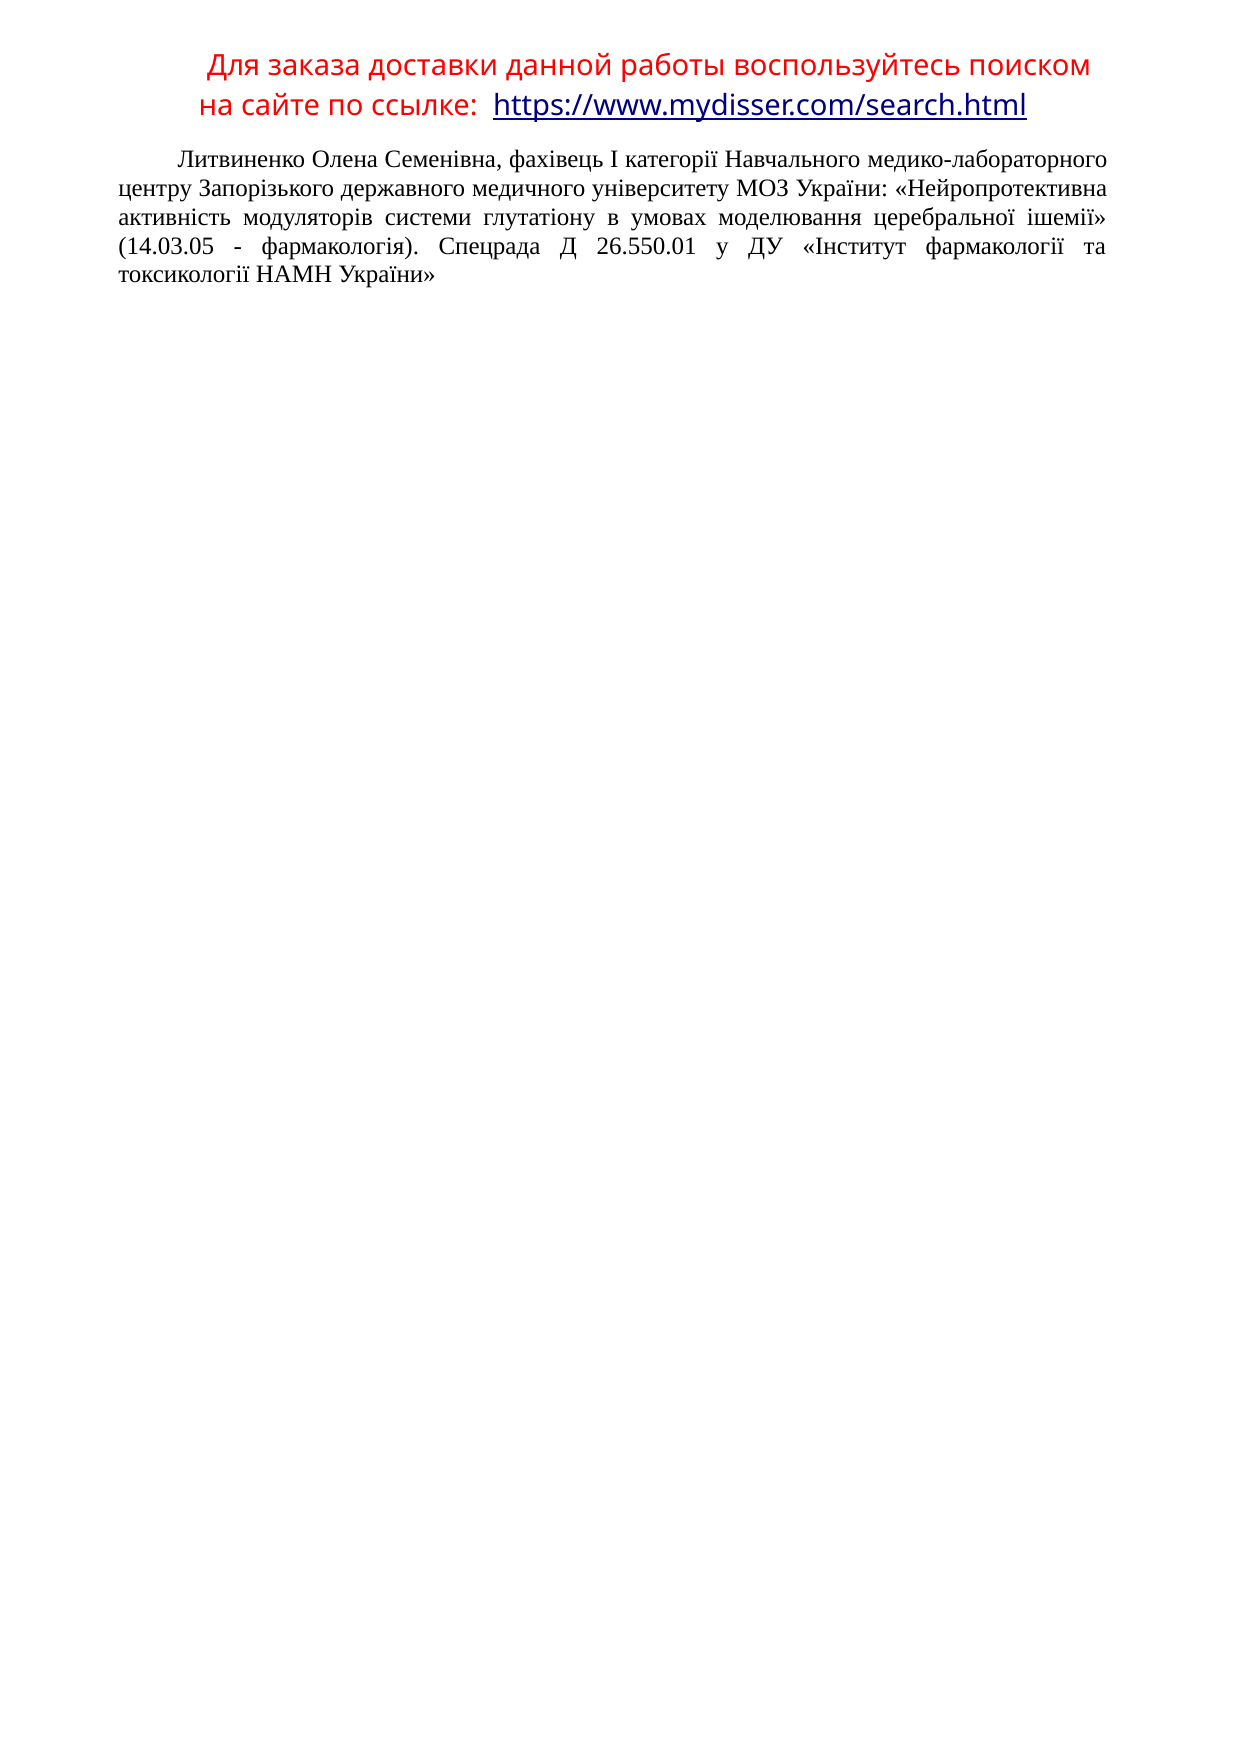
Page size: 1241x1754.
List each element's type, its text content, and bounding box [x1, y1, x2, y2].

text Литвиненко Олена Семенівна, фахівець І категорії Навчального медико-лабораторного центру Запорізького державного медичного університету МОЗ України: «Нейропротективна активність модуляторів системи глутатіону в умовах моделювання церебральної ішемії» (14.03.05 - фармакологія). Спецрада Д 26.550.01 у ДУ «Інститут фармакології та токсикології НАМН України» [118, 144, 1107, 288]
